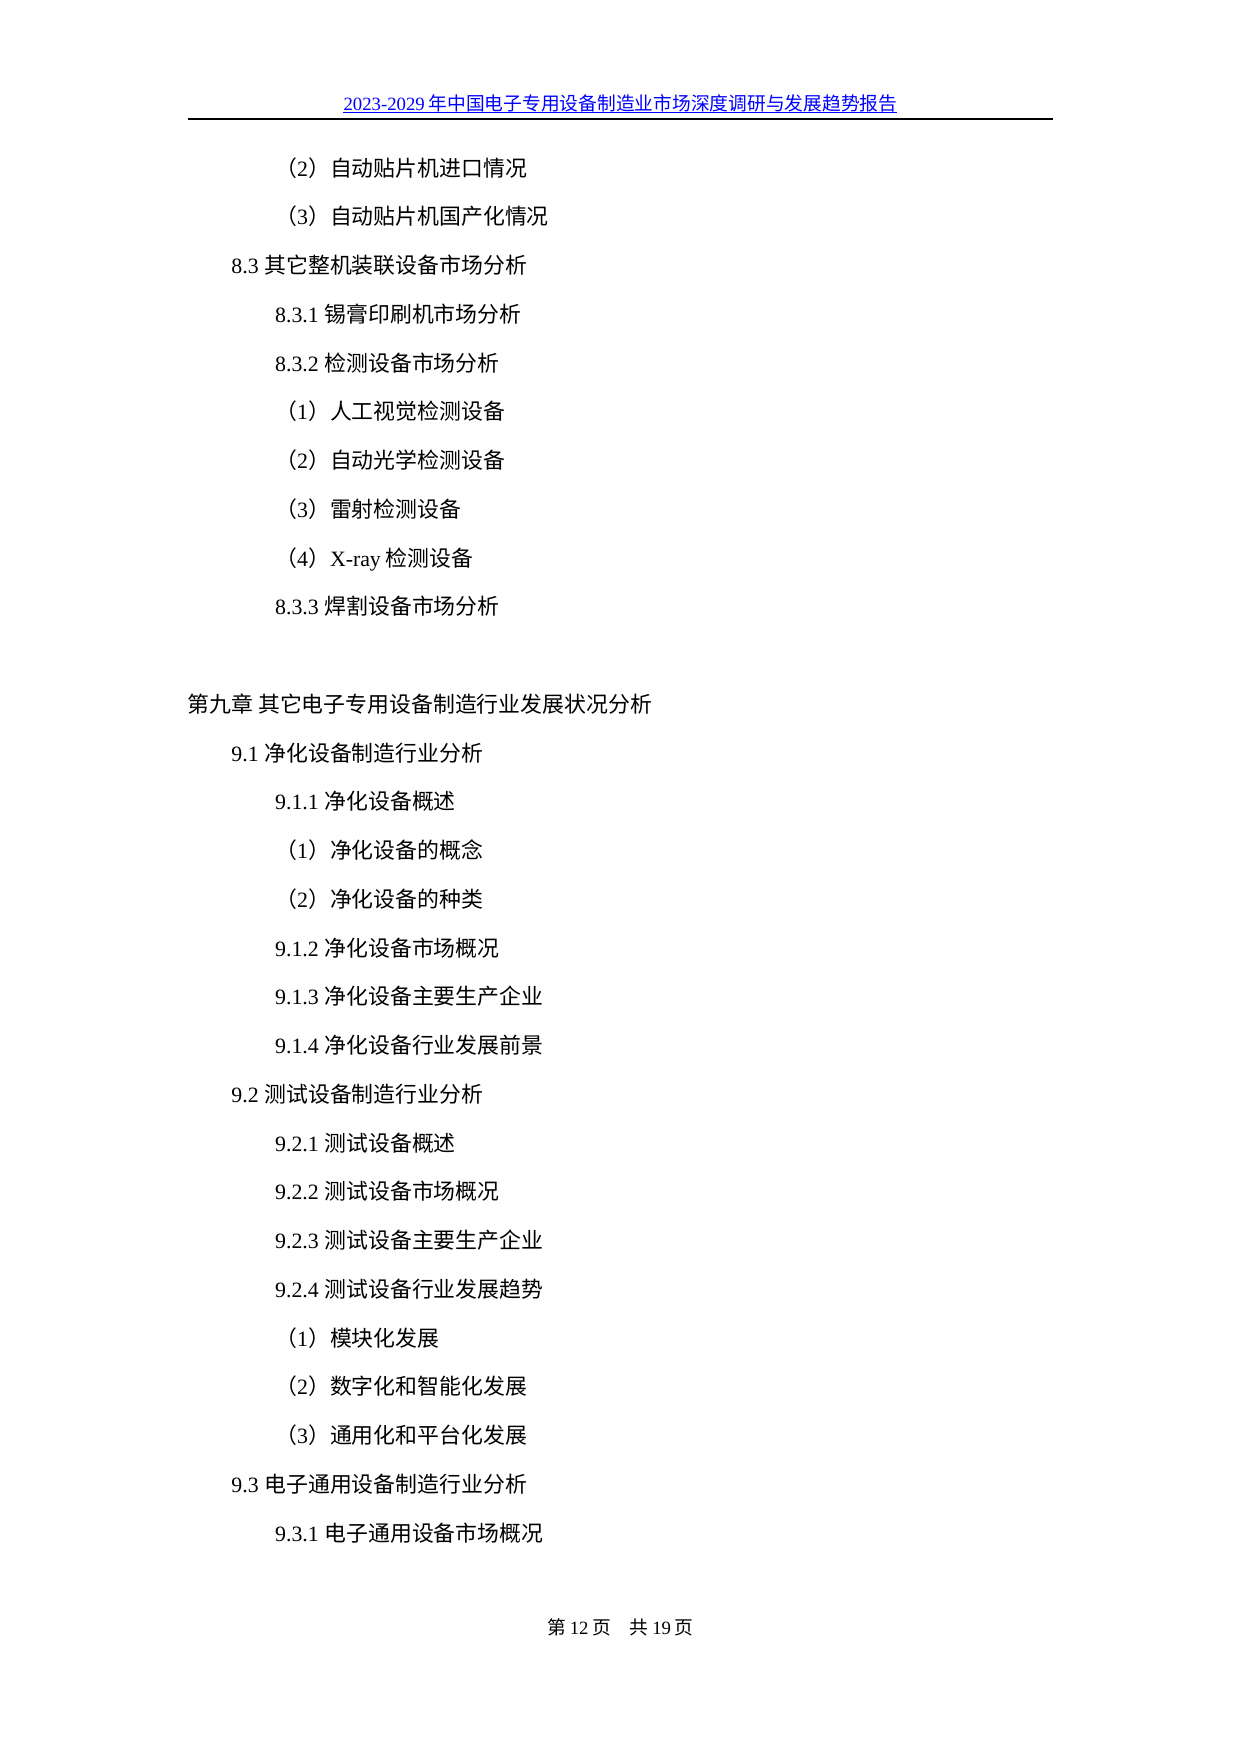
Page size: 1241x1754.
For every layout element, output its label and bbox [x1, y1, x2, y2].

text [187, 150, 1053, 1548]
